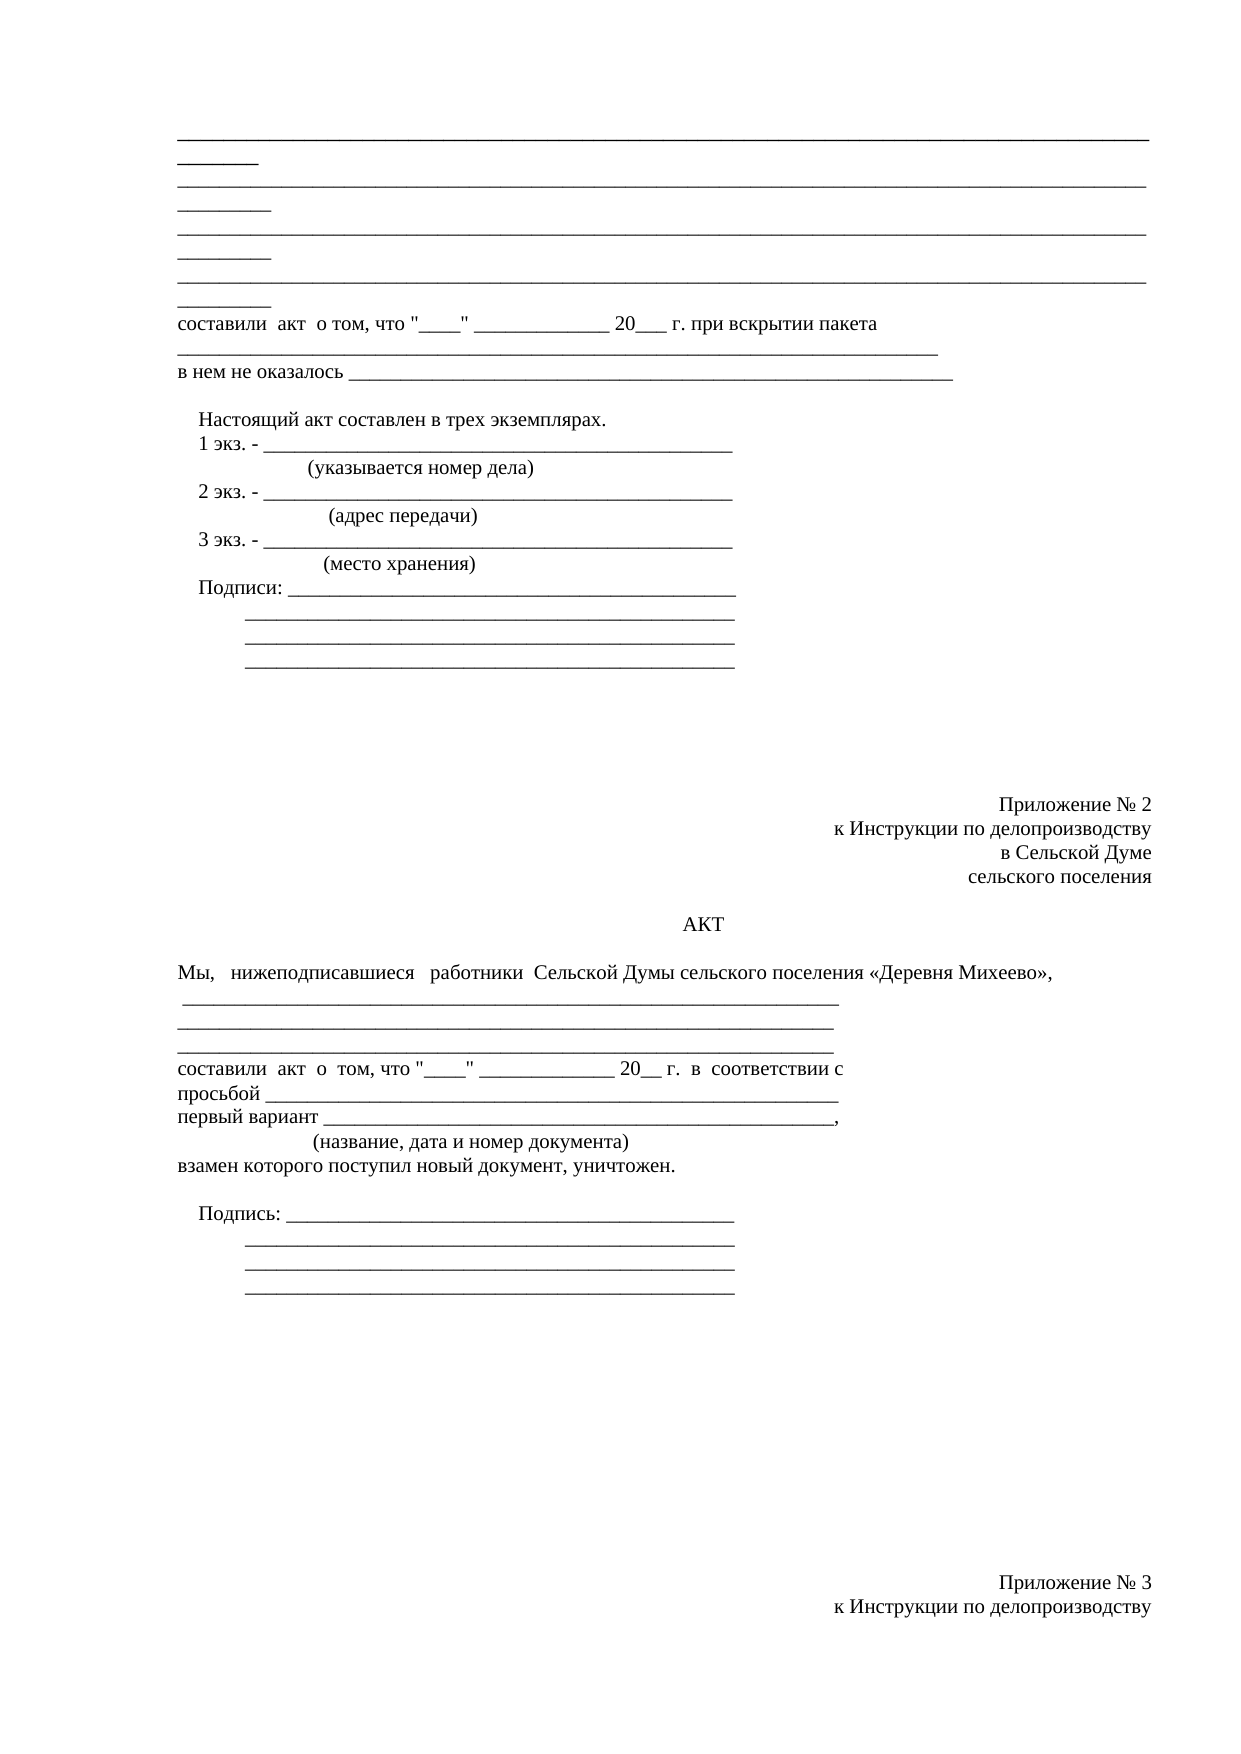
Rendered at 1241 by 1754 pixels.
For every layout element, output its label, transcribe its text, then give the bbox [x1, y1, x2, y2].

text в Сельской Думе [177, 840, 1152, 864]
text составили акт о том, что "____" _____________ 20__ г. в соответствии с [177, 1056, 1152, 1080]
text _______________________________________________ [177, 1249, 1152, 1273]
text взамен которого поступил новый документ, уничтожен. [177, 1153, 1152, 1177]
text _______________________________________________________________ [177, 1008, 1152, 1032]
text _________________________________________________________________________ [177, 334, 1152, 358]
text (указывается номер дела) [177, 455, 1152, 479]
text Настоящий акт составлен в трех экземплярах. [177, 407, 1152, 431]
text _______________________________________________ [177, 1273, 1152, 1297]
text (место хранения) [177, 551, 1152, 575]
text ______________________________________________________________________________________________________ [177, 214, 1152, 262]
text (адрес передачи) [177, 503, 1152, 527]
text составили акт о том, что "____" _____________ 20___ г. при вскрытии пакета [177, 310, 1152, 334]
text ______________________________________________________________________________________________________ [177, 262, 1152, 310]
text Приложение № 2 [177, 792, 1152, 816]
text первый вариант _________________________________________________, [177, 1104, 1152, 1128]
text 3 экз. - _____________________________________________ [177, 527, 1152, 551]
text Приложение № 3 [177, 1569, 1152, 1594]
text _______________________________________________ [177, 1225, 1152, 1249]
text _______________________________________________ [177, 647, 1152, 671]
text в нем не оказалось __________________________________________________________ [177, 358, 1152, 383]
text _______________________________________________ [177, 623, 1152, 647]
text просьбой _______________________________________________________ [177, 1080, 1152, 1104]
text (название, дата и номер документа) [177, 1128, 1152, 1153]
text _______________________________________________________________ [177, 1032, 1152, 1056]
text ___________________________________________________________________________________________ [177, 118, 1152, 166]
text 1 экз. - _____________________________________________ [177, 431, 1152, 455]
text _______________________________________________ [177, 599, 1152, 623]
text к Инструкции по делопроизводству [177, 816, 1152, 840]
text Подпись: ___________________________________________ [177, 1201, 1152, 1225]
text ______________________________________________________________________________________________________ [177, 166, 1152, 214]
text Подписи: ___________________________________________ [177, 575, 1152, 599]
text сельского поселения [177, 864, 1152, 888]
text Мы, нижеподписавшиеся работники Сельской Думы сельского поселения «Деревня Михеево», [177, 960, 1152, 984]
text к Инструкции по делопроизводству [177, 1594, 1152, 1618]
text АКТ [177, 912, 1152, 936]
text _______________________________________________________________ [177, 984, 1152, 1008]
text 2 экз. - _____________________________________________ [177, 479, 1152, 503]
